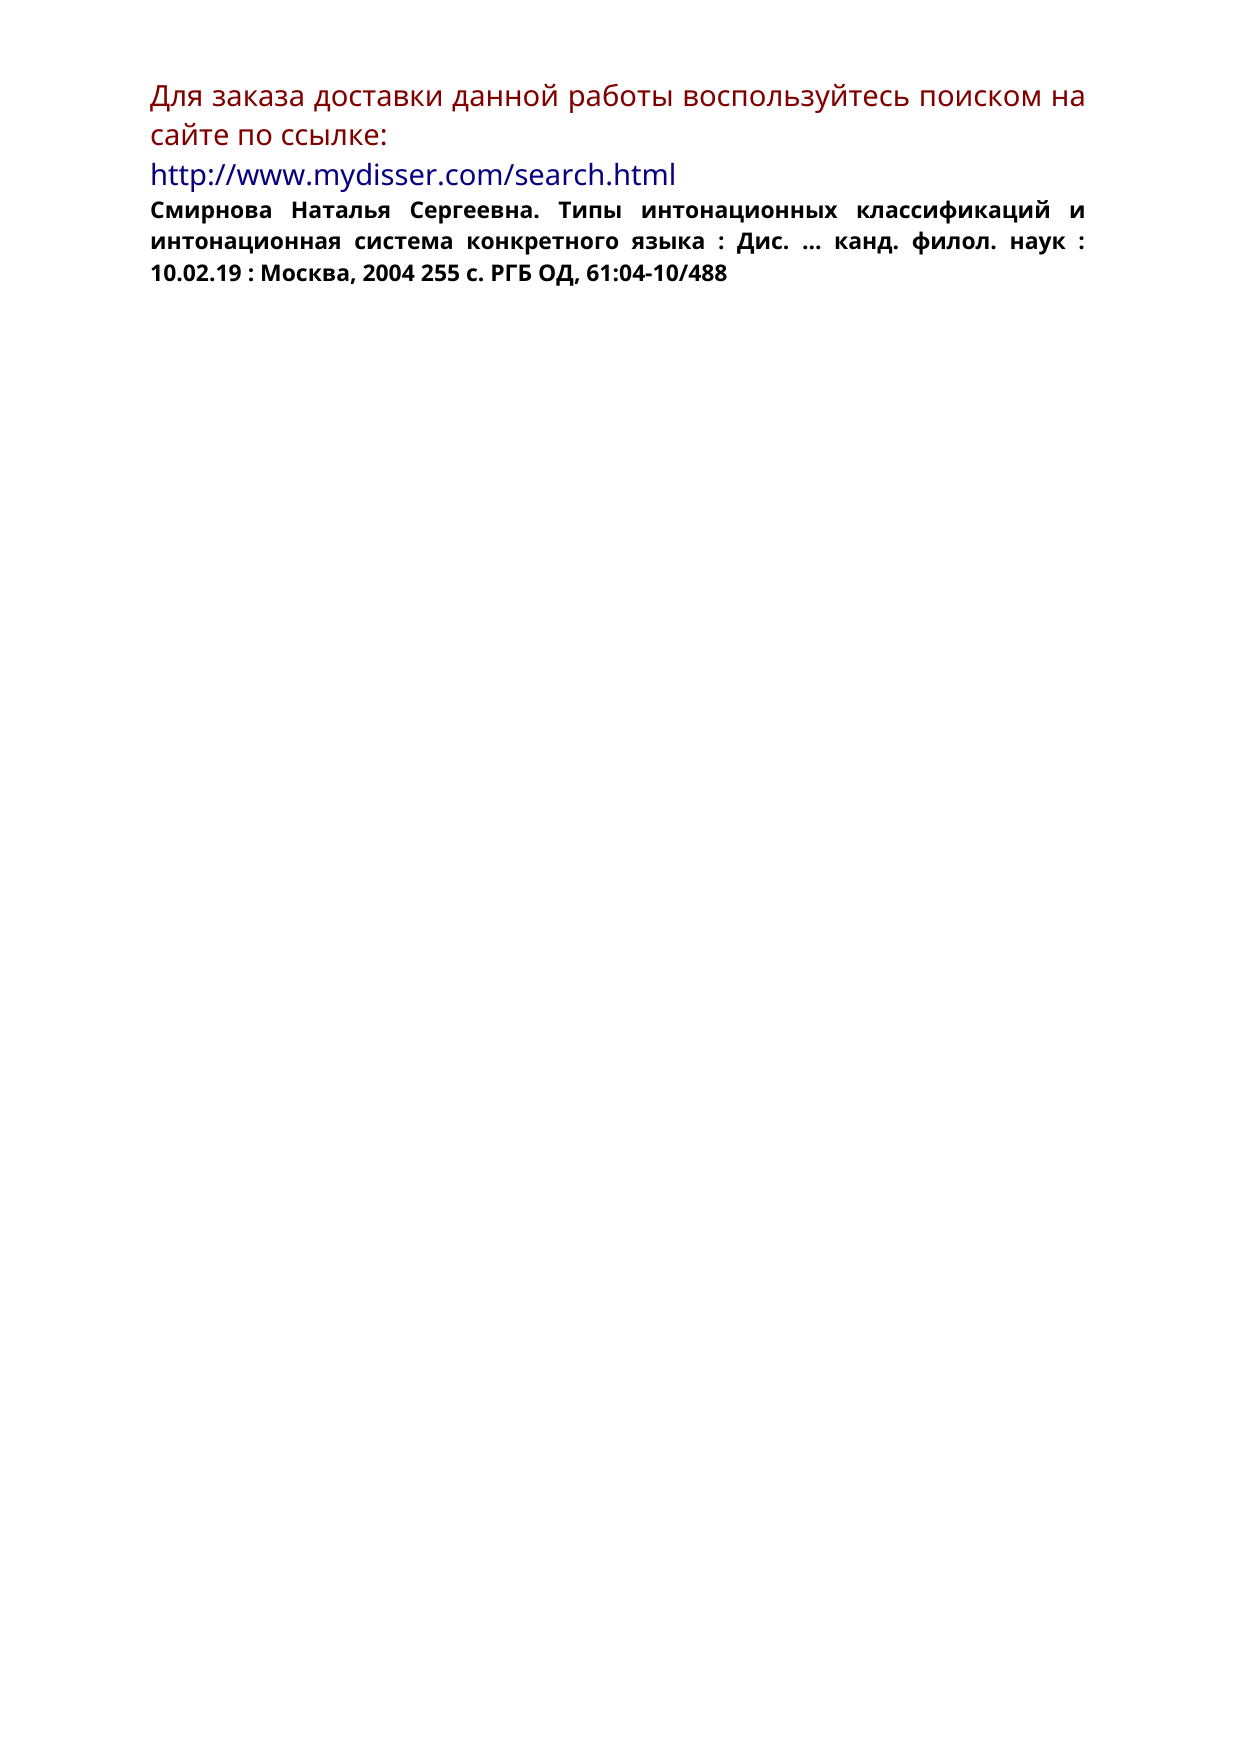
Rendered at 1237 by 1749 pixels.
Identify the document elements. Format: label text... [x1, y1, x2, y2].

text Смирнова Наталья Сергеевна. Типы интонационных классификаций и интонационная система конкретного языка : Дис. ... канд. филол. наук : 10.02.19 : Москва, 2004 255 c. РГБ ОД, 61:04-10/488 [150, 194, 1086, 288]
